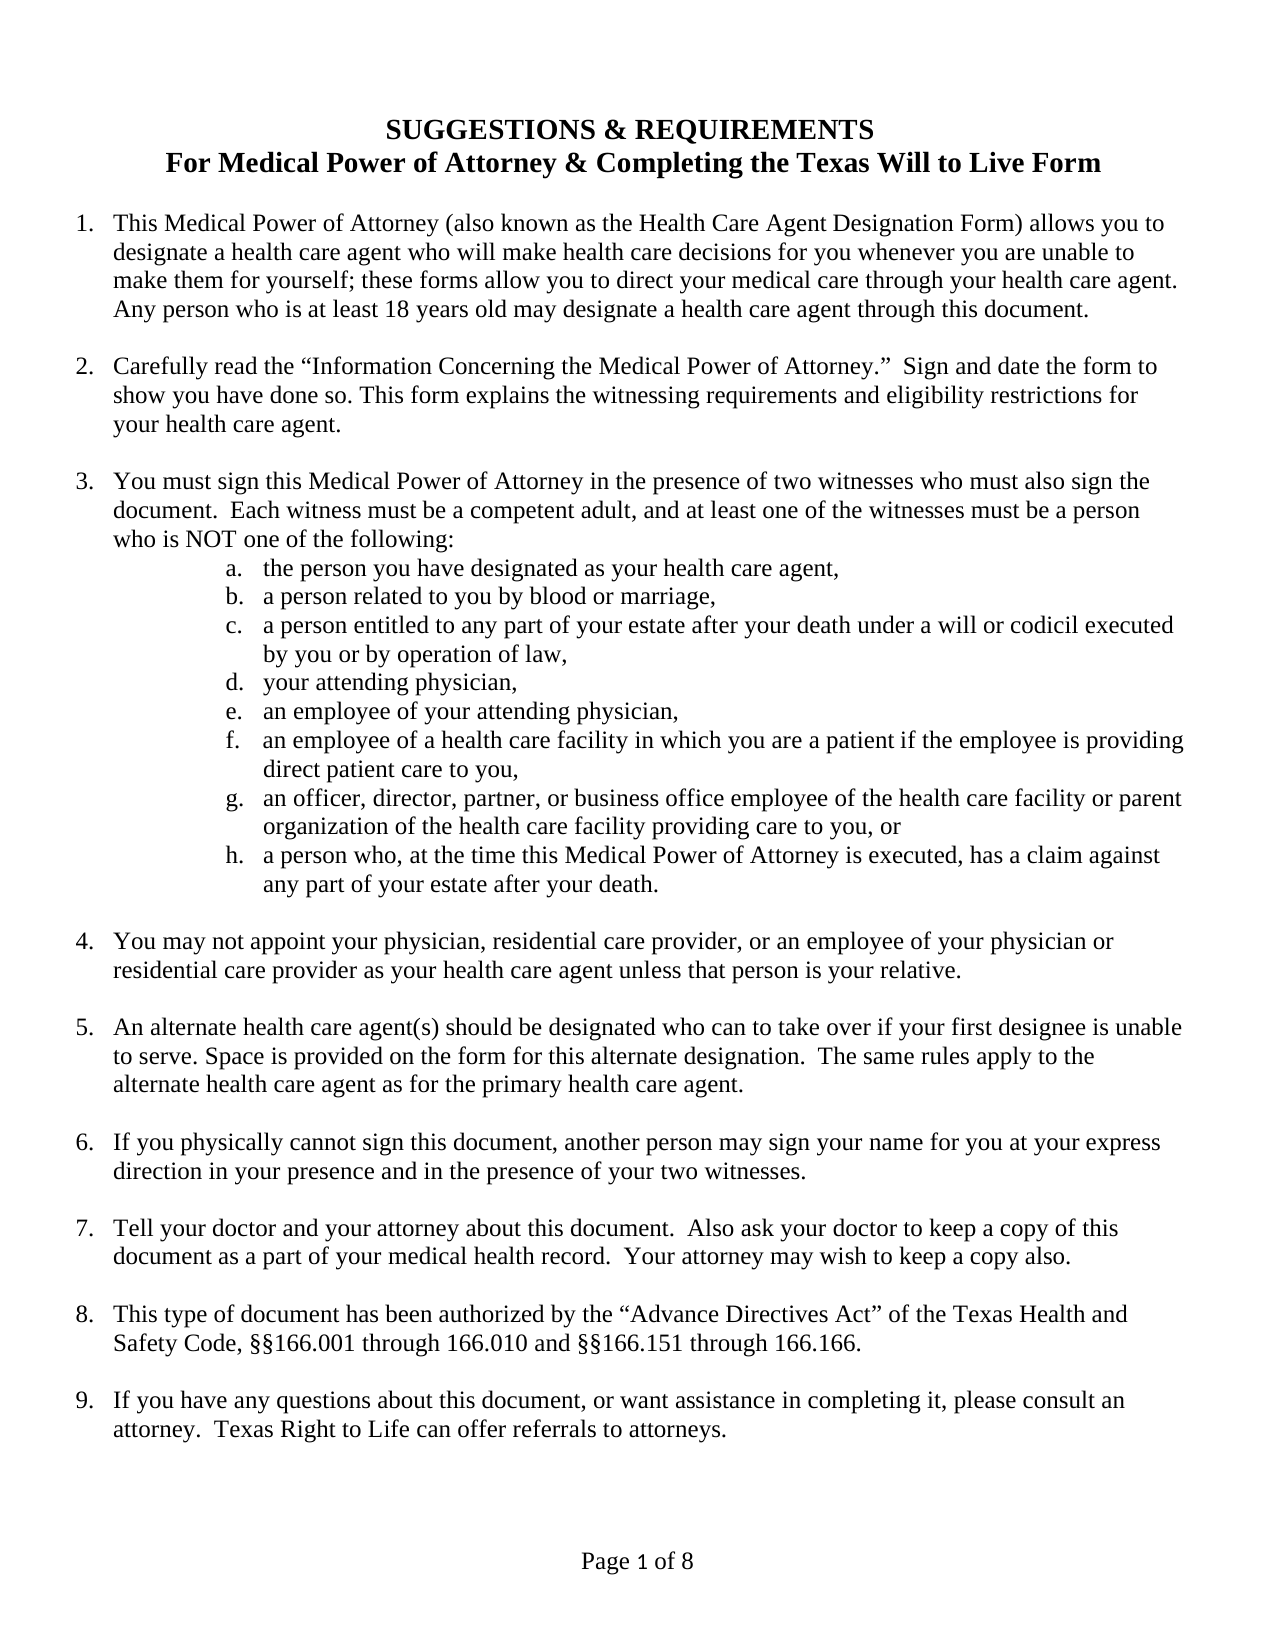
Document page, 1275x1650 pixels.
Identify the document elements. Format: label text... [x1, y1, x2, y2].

text h. a person who, at the time this Medical Power of Attorney is executed, has a claim against any part of your estate after your death. [225, 841, 1163, 898]
text e. an employee of your attending physician, [225, 697, 1194, 725]
text 1. This Medical Power of Attorney (also known as the Health Care Agent Designation Form) allows you to designate a health care agent who will make health care decisions for you whenever you are unable to make them for yourself; these forms allow you to direct your medical care through your health care agent. Any person who is at least 18 years old may designate a health care agent through this document. [75, 208, 1180, 323]
text f. an employee of a health care facility in which you are a patient if the employee is providing direct patient care to you, [225, 726, 1186, 783]
text 8. This type of document has been authorized by the “Advance Directives Act” of the Texas Health and [75, 1299, 1194, 1328]
text 4. You may not appoint your physician, residential care provider, or an employee of your physician or residential care provider as your health care agent unless that person is your relative. [75, 926, 1116, 984]
text 2. Carefully read the “Information Concerning the Medical Power of Attorney.” Sign and date the form to show you have done so. This form explains the witnessing requirements and eligibility restrictions for your health care agent. [75, 351, 1160, 438]
text 6. If you physically cannot sign this document, another person may sign your name for you at your express direction in your presence and in the presence of your two witnesses. [75, 1127, 1163, 1184]
text d. your attending physician, [225, 668, 1194, 697]
text g. an officer, director, partner, or business office employee of the health care facility or parent organization of the health care facility providing care to you, or [225, 783, 1184, 841]
text 5. An alternate health care agent(s) should be designated who can to take over if your first designee is unable to serve. Space is provided on the form for this alternate designation. The same rules apply to the [75, 1013, 1184, 1070]
text For Medical Power of Attorney & Completing the Texas Will to Live Form [162, 146, 1105, 179]
text c. a person entitled to any part of your estate after your death under a will or codicil executed by you or by operation of law, [225, 611, 1177, 668]
text alternate health care agent as for the primary health care agent. [113, 1070, 1194, 1099]
text Safety Code, §§166.001 through 166.010 and §§166.151 through 166.166. [113, 1328, 1194, 1357]
text a. the person you have designated as your health care agent, b. a person related to you by blood or marriage, [225, 553, 844, 610]
text SUGGESTIONS & REQUIREMENTS [381, 112, 879, 146]
text 3. You must sign this Medical Power of Attorney in the presence of two witnesses who must also sign the document. Each witness must be a competent adult, and at least one of the witnesses must be a person who is NOT one of the following: [75, 466, 1152, 553]
text 9. If you have any questions about this document, or want assistance in completing it, please consult an attorney. Texas Right to Life can offer referrals to attorneys. [75, 1386, 1128, 1443]
text 7. Tell your doctor and your attorney about this document. Also ask your doctor to keep a copy of this document as a part of your medical health record. Your attorney may wish to keep a copy also. [75, 1213, 1122, 1271]
